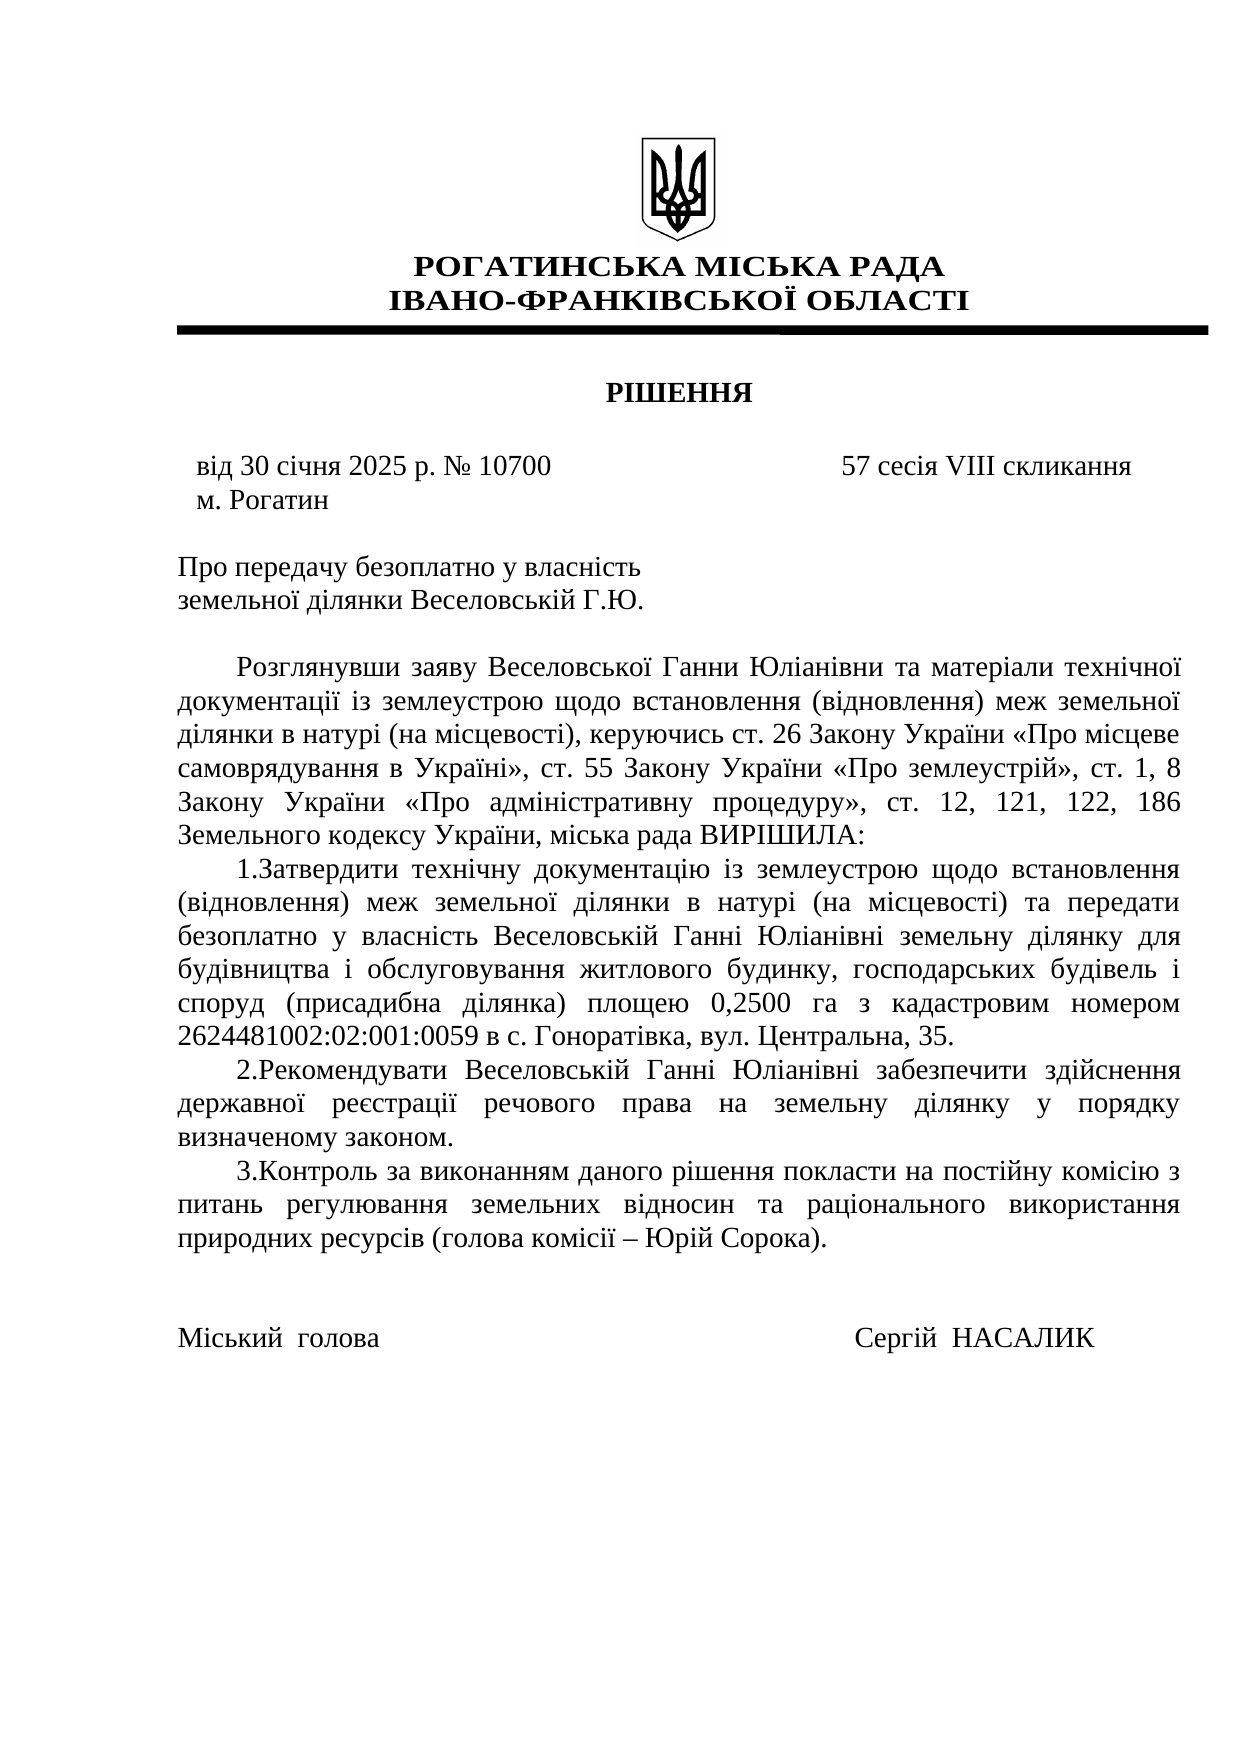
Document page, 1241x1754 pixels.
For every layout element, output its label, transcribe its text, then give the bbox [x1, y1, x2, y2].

text м. Рогатин [196, 482, 1237, 515]
text 1.Затвердити технічну документацію із землеустрою щодо встановлення (відновлення) меж земельної ділянки в натурі (на місцевості) та передати безоплатно у власність Веселовській Ганні Юліанівні земельну ділянку для будівництва і обслуговування житлового будинку, господарських будівель і споруд (присадибна ділянка) площею 0,2500 га з кадастровим номером 2624481002:02:001:0059 в с. Гоноратівка, вул. Центральна, 35. [177, 851, 1181, 1052]
text РІШЕННЯ [177, 375, 1181, 408]
text 2.Рекомендувати Веселовській Ганні Юліанівні забезпечити здійснення державної реєстрації речового права на земельну ділянку у порядку визначеному законом. [177, 1052, 1181, 1153]
text ІВАНО-ФРАНКІВСЬКОЇ ОБЛАСТІ [177, 283, 1181, 316]
text РОГАТИНСЬКА МІСЬКА РАДА [177, 249, 1181, 283]
text 3.Контроль за виконанням даного рішення покласти на постійну комісію з питань регулювання земельних відносин та раціонального використання природних ресурсів (голова комісії – Юрій Сорока). [177, 1153, 1181, 1253]
text Розглянувши заяву Веселовської Ганни Юліанівни та матеріали технічної документації із землеустрою щодо встановлення (відновлення) меж земельної ділянки в натурі (на місцевості), керуючись ст. 26 Закону України «Про місцеве самоврядування в Україні», ст. 55 Закону України «Про землеустрій», ст. 1, 8 Закону України «Про адміністративну процедуру», ст. 12, 121, 122, 186 Земельного кодексу України, міська рада ВИРІШИЛА: [177, 649, 1181, 851]
text земельної ділянки Веселовській Г.Ю. [177, 582, 1181, 616]
text від 30 січня 2025 р. № 10700 57 сесія VIII скликання [196, 448, 1237, 482]
text Про передачу безоплатно у власність [177, 549, 1237, 582]
text Міський голова Сергій НАСАЛИК [177, 1320, 1181, 1354]
